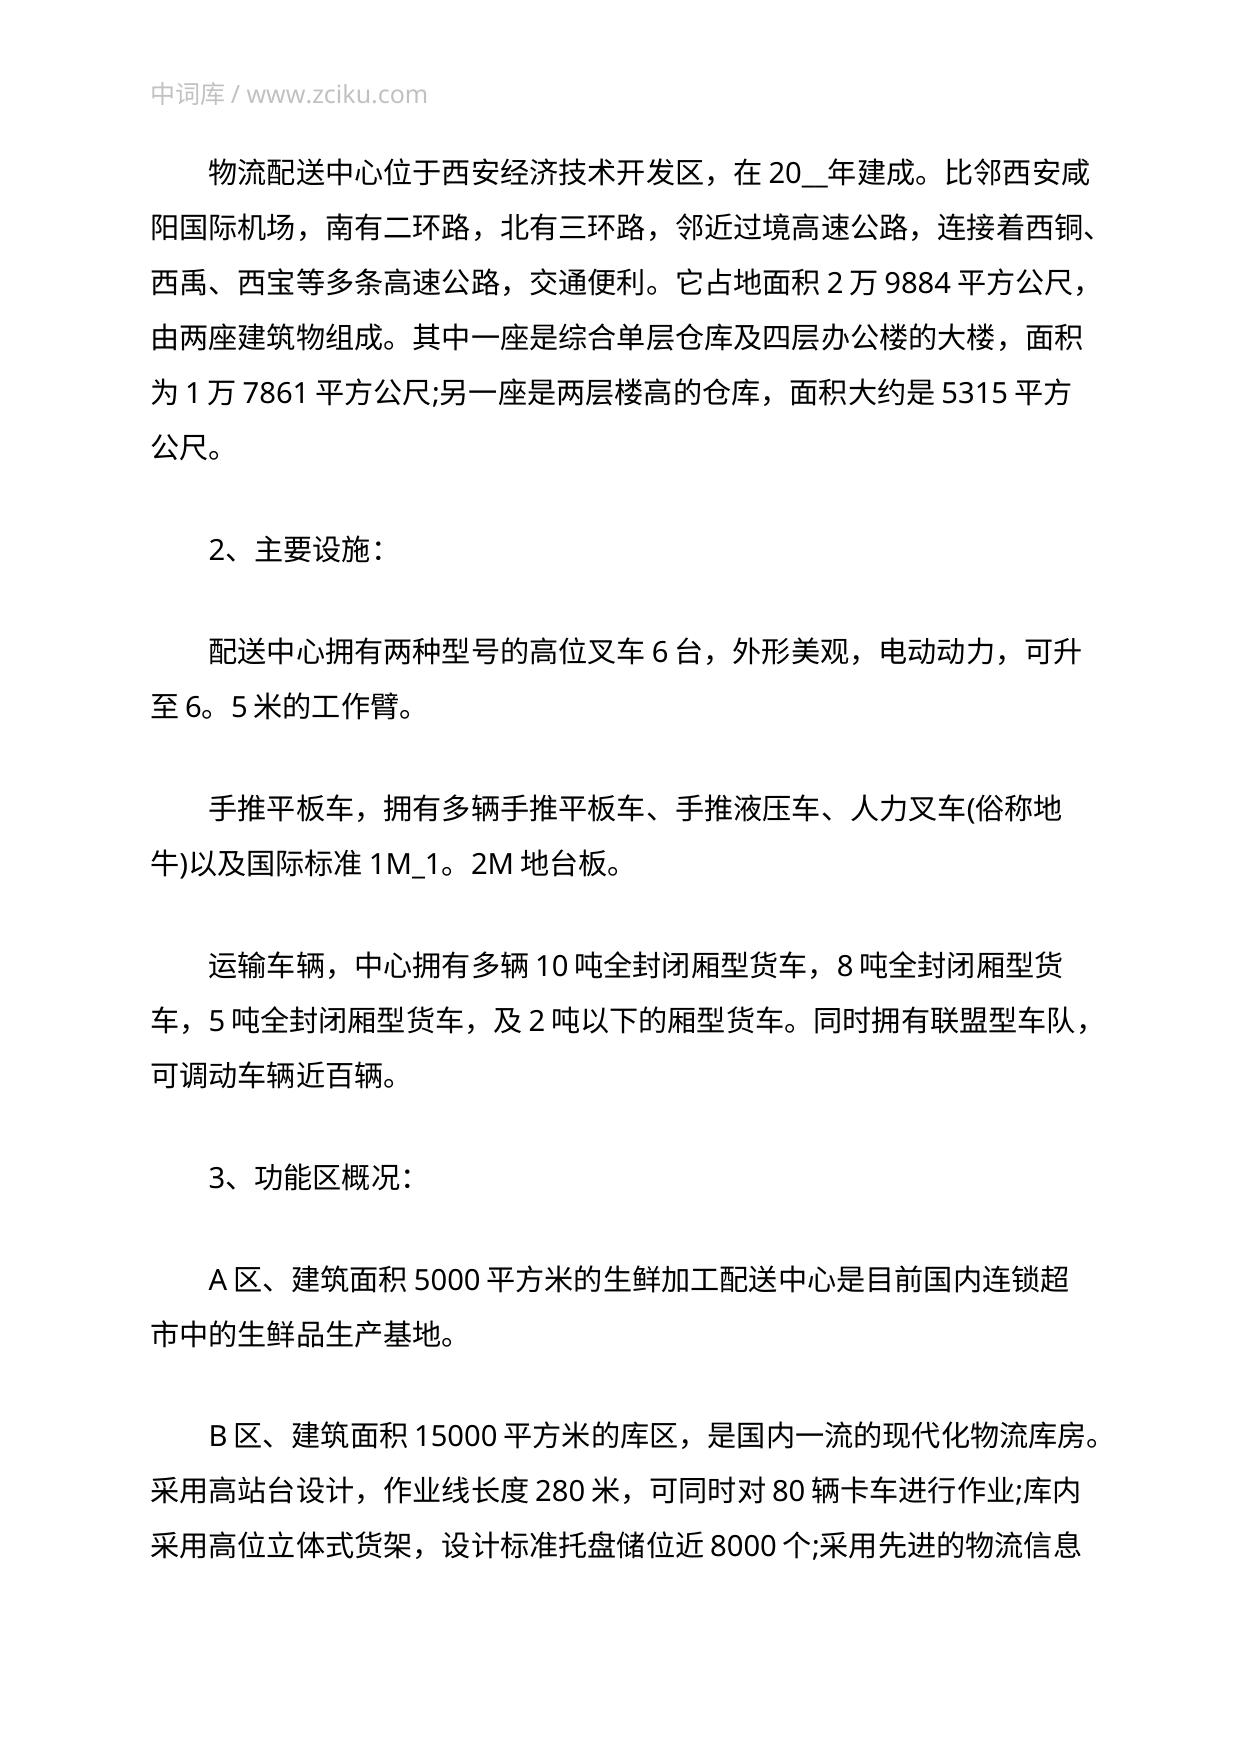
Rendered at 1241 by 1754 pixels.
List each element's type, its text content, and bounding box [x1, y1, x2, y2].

text 2、主要设施： [150, 527, 1090, 569]
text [150, 1413, 1090, 1565]
text 3、功能区概况： [150, 1154, 1090, 1197]
text 配送中心拥有两种型号的高位叉车6台，外形美观，电动动力，可升至6。5米的工作臂。 [150, 628, 1090, 726]
text 运输车辆，中心拥有多辆10吨全封闭厢型货车，8吨全封闭厢型货车，5吨全封闭厢型货车，及2吨以下的厢型货车。同时拥有联盟型车队，可调动车辆近百辆。 [150, 942, 1090, 1095]
text 物流配送中心位于西安经济技术开发区，在20__年建成。比邻西安咸阳国际机场，南有二环路，北有三环路，邻近过境高速公路，连接着西铜、西禹、西宝等多条高速公路，交通便利。它占地面积2万9884平方公尺，由两座建筑物组成。其中一座是综合单层仓库及四层办公楼的大楼，面积为1万7861平方公尺;另一座是两层楼高的仓库，面积大约是5315平方公尺。 [150, 150, 1090, 467]
text A区、建筑面积5000平方米的生鲜加工配送中心是目前国内连锁超市中的生鲜品生产基地。 [150, 1256, 1090, 1353]
text 手推平板车，拥有多辆手推平板车、手推液压车、人力叉车(俗称地牛)以及国际标准1M_1。2M地台板。 [150, 786, 1090, 883]
